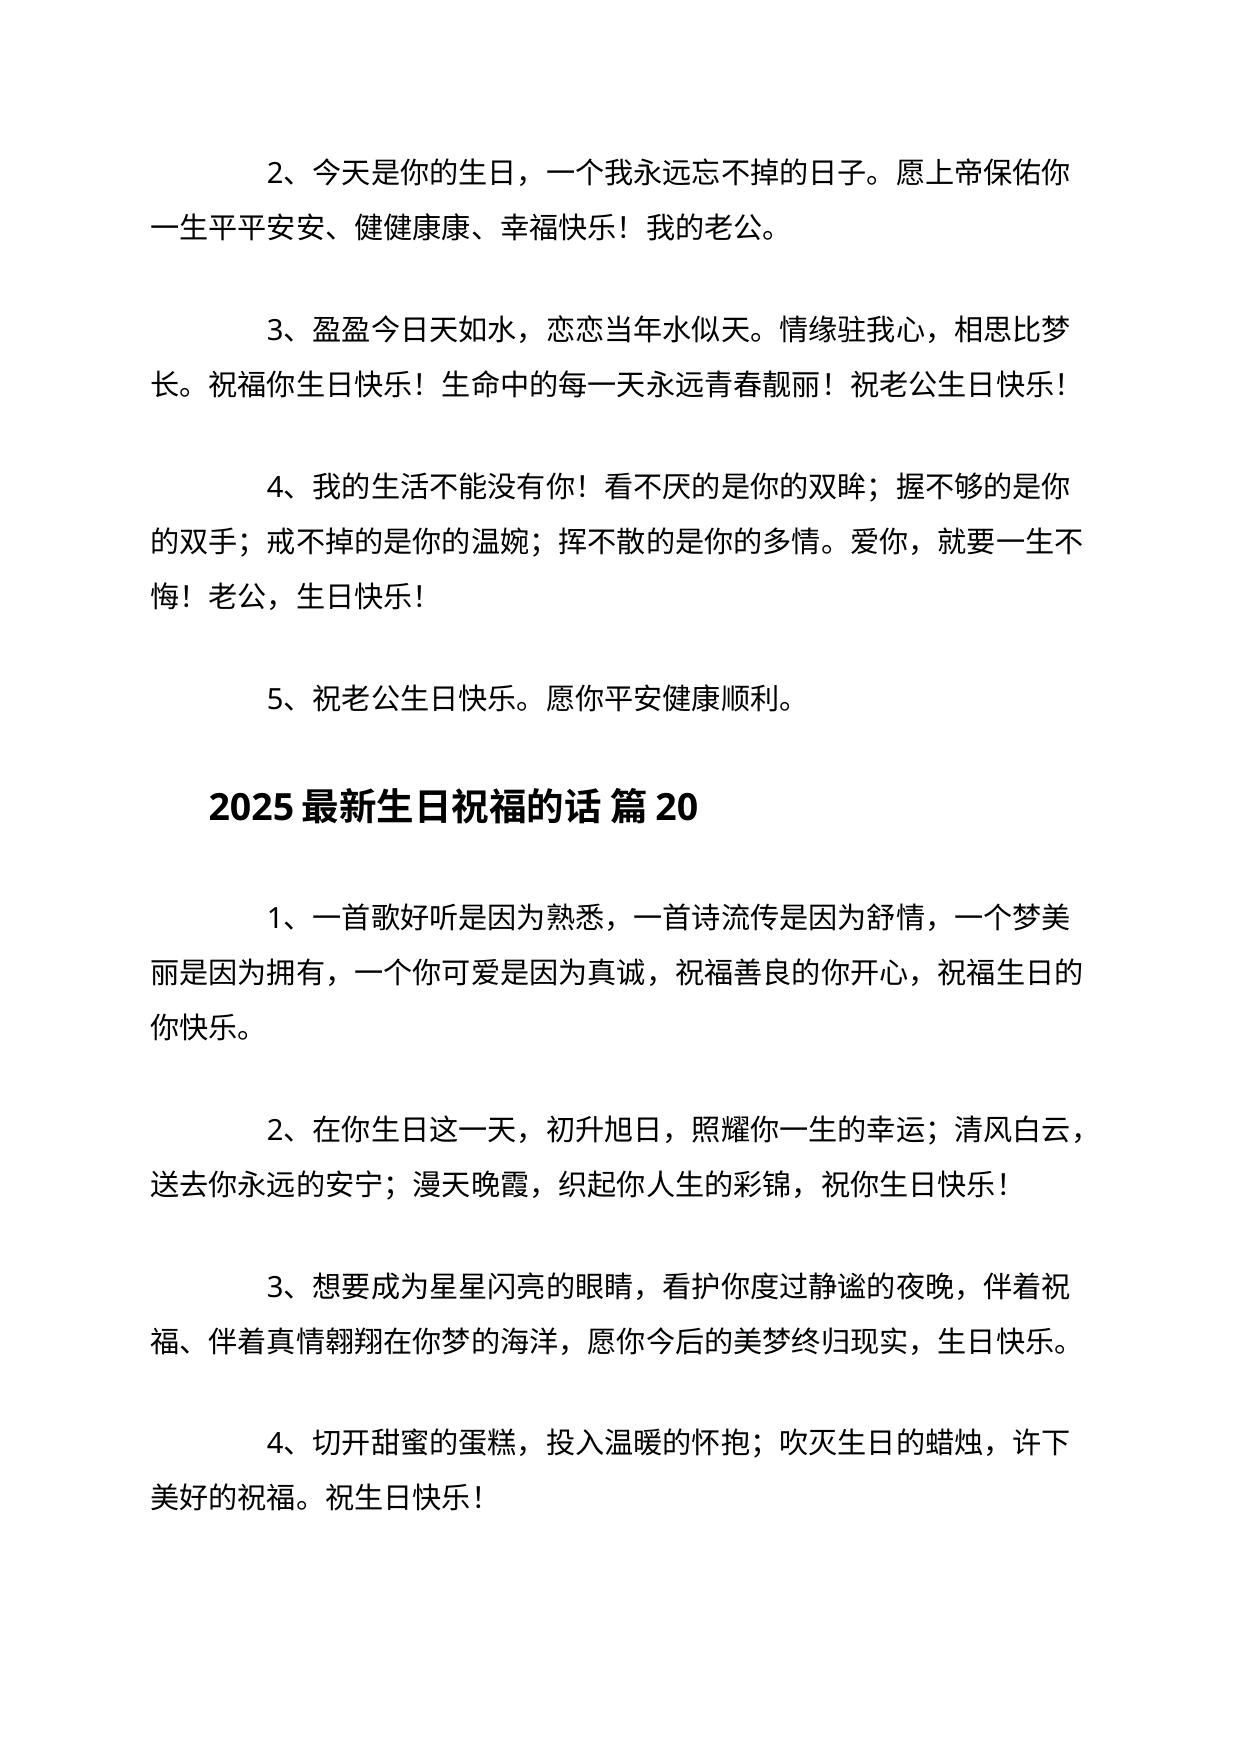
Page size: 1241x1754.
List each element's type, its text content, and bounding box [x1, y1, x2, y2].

text 2、今天是你的生日，一个我永远忘不掉的日子。愿上帝保佑你一生平平安安、健健康康、幸福快乐！我的老公。 [150, 150, 1090, 247]
text 4、切开甜蜜的蛋糕，投入温暖的怀抱；吹灭生日的蜡烛，许下美好的祝福。祝生日快乐！ [150, 1420, 1090, 1517]
text 5、祝老公生日快乐。愿你平安健康顺利。 [150, 675, 1090, 718]
text 4、我的生活不能没有你！看不厌的是你的双眸；握不够的是你的双手；戒不掉的是你的温婉；挥不散的是你的多情。爱你，就要一生不悔！老公，生日快乐！ [150, 463, 1090, 616]
text 2025最新生日祝福的话 篇20 [150, 777, 1090, 832]
text 3、想要成为星星闪亮的眼睛，看护你度过静谧的夜晚，伴着祝福、伴着真情翱翔在你梦的海洋，愿你今后的美梦终归现实，生日快乐。 [150, 1263, 1090, 1361]
text 1、一首歌好听是因为熟悉，一首诗流传是因为舒情，一个梦美丽是因为拥有，一个你可爱是因为真诚，祝福善良的你开心，祝福生日的你快乐。 [150, 895, 1090, 1047]
text 3、盈盈今日天如水，恋恋当年水似天。情缘驻我心，相思比梦长。祝福你生日快乐！生命中的每一天永远青春靓丽！祝老公生日快乐！ [150, 307, 1090, 404]
text 2、在你生日这一天，初升旭日，照耀你一生的幸运；清风白云，送去你永远的安宁；漫天晚霞，织起你人生的彩锦，祝你生日快乐！ [150, 1106, 1090, 1204]
